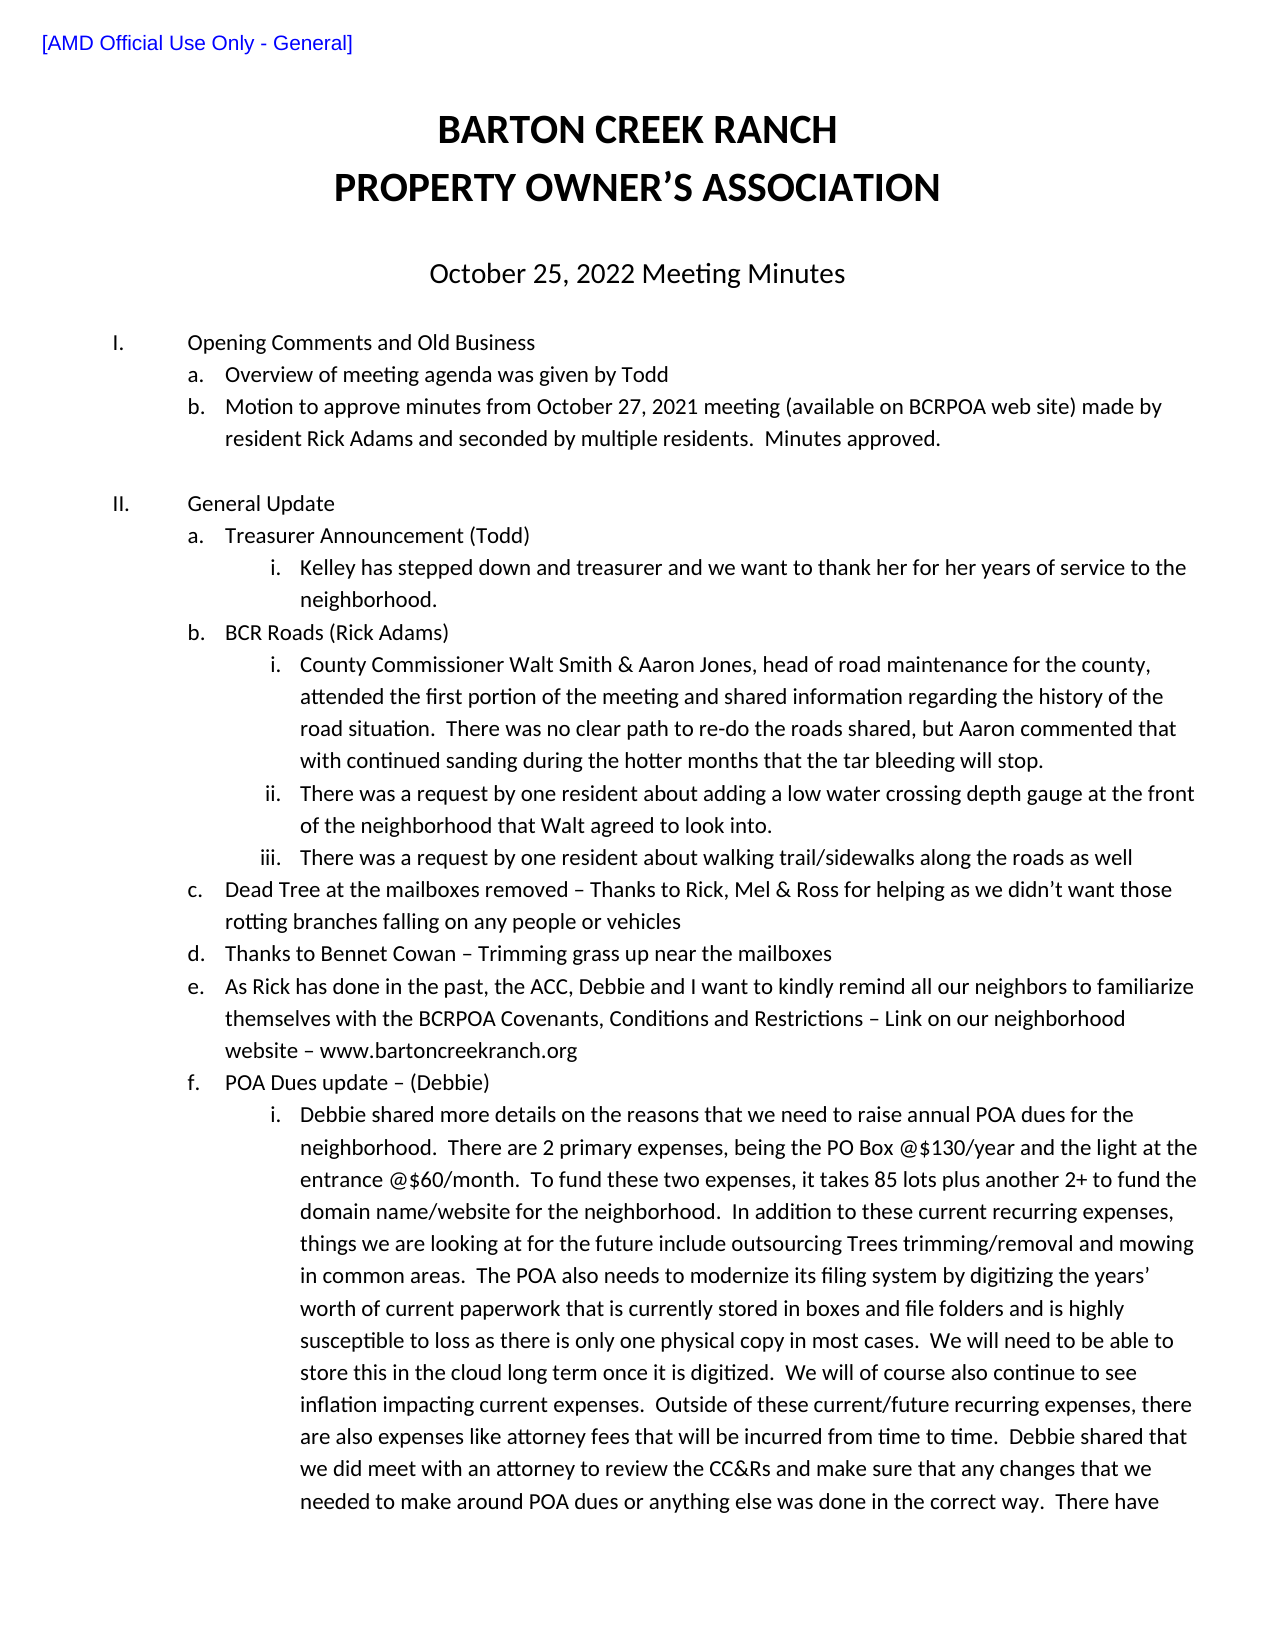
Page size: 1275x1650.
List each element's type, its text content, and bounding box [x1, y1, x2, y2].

list There was a request by one resident about walking trail/sidewalks along the roads as well [281, 843, 1200, 871]
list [281, 1101, 1200, 1515]
list Kelley has stepped down and treasurer and we want to thank her for her years of service to the neighborhood. [281, 553, 1200, 613]
list As Rick has done in the past, the ACC, Debbie and I want to kindly remind all our neighbors to familiarize themselves with the BCRPOA Covenants, Conditions and Restrictions – Link on our neighborhood website – www.bartoncreekranch.org [187, 972, 1200, 1064]
text October 25, 2022 Meeting Minutes [75, 255, 1200, 291]
list There was a request by one resident about adding a low water crossing depth gauge at the front of the neighborhood that Walt agreed to look into. [281, 779, 1200, 839]
list Dead Tree at the mailboxes removed – Thanks to Rick, Mel & Ross for helping as we didn’t want those rotting branches falling on any people or vehicles [187, 875, 1200, 935]
list Opening Comments and Old Business [112, 328, 1200, 356]
list POA Dues update – (Debbie) [187, 1068, 1200, 1096]
list County Commissioner Walt Smith & Aaron Jones, head of road maintenance for the county, attended the first portion of the meeting and shared information regarding the history of the road situation. There was no clear path to re-do the roads shared, but Aaron commented that with continued sanding during the hotter months that the tar bleeding will stop. [281, 650, 1200, 774]
text BARTON CREEK RANCH [75, 103, 1200, 154]
list BCR Roads (Rick Adams) [187, 618, 1200, 646]
list General Update [112, 489, 1200, 517]
list Thanks to Bennet Cowan – Trimming grass up near the mailboxes [187, 939, 1200, 968]
list Motion to approve minutes from October 27, 2021 meeting (available on BCRPOA web site) made by resident Rick Adams and seconded by multiple residents. Minutes approved. [187, 392, 1200, 453]
list Treasurer Announcement (Todd) [187, 521, 1200, 549]
list Overview of meeting agenda was given by Todd [187, 360, 1200, 388]
text PROPERTY OWNER’S ASSOCIATION [75, 161, 1200, 212]
